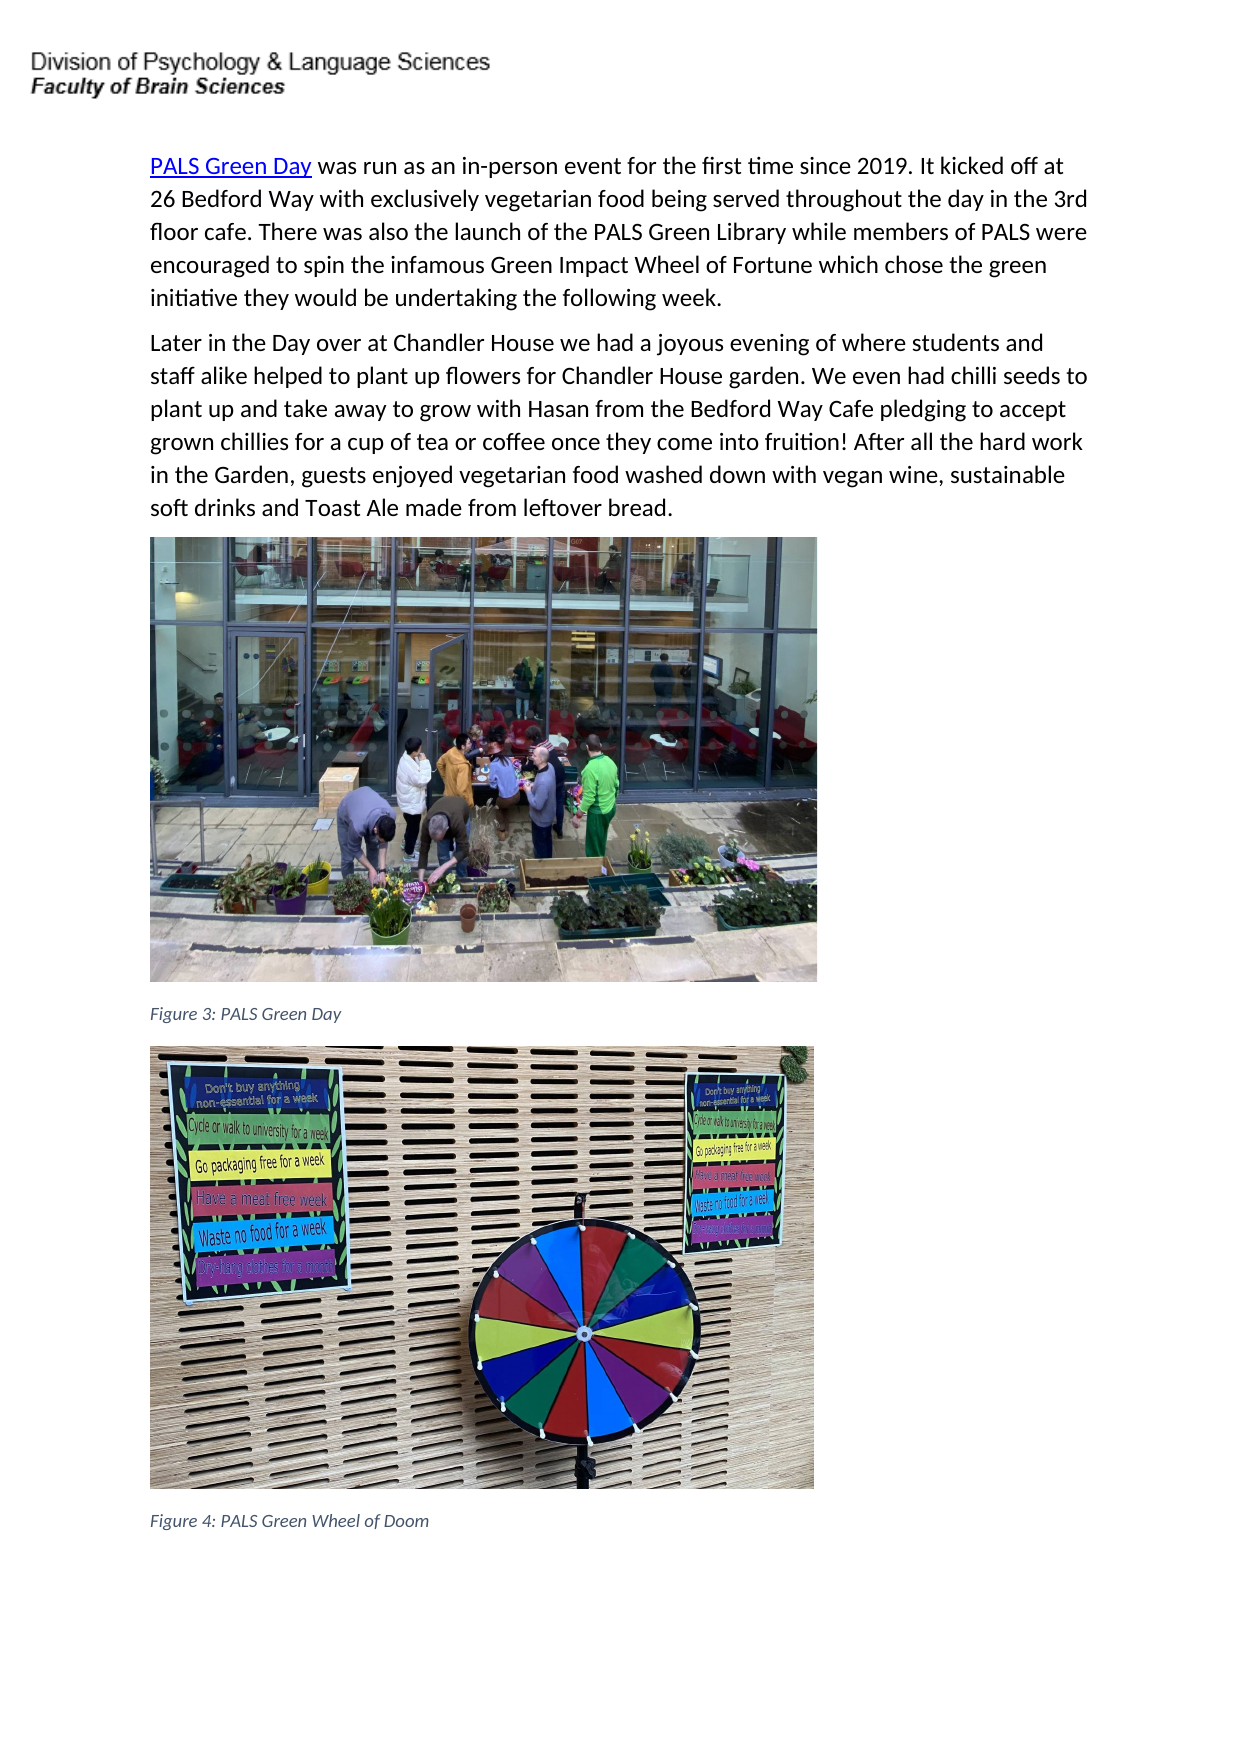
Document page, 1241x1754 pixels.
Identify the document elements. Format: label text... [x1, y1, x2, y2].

text Later in the Day over at Chandler House we had a joyous evening of where students and staff alike helped to plant up flowers for Chandler House garden. We even had chilli seeds to plant up and take away to grow with Hasan from the Bedford Way Cafe pledging to accept grown chillies for a cup of tea or coffee once they come into fruition! After all the hard work in the Garden, guests enjoyed vegetarian food washed down with vegan wine, sustainable soft drinks and Toast Ale made from leftover bread. [150, 327, 1090, 522]
text Figure 4: PALS Green Wheel of Doom [150, 1510, 1090, 1533]
text Figure 3: PALS Green Day [150, 1002, 1090, 1025]
picture [23, 40, 501, 109]
picture [150, 1046, 814, 1489]
picture [150, 537, 818, 982]
text PALS Green Day was run as an in-person event for the first time since 2019. It kicked off at 26 Bedford Way with exclusively vegetarian food being served throughout the day in the 3rd floor cafe. There was also the launch of the PALS Green Library while members of PALS were encouraged to spin the infamous Green Impact Wheel of Fortune which chose the green initiative they would be undertaking the following week. [150, 150, 1090, 312]
